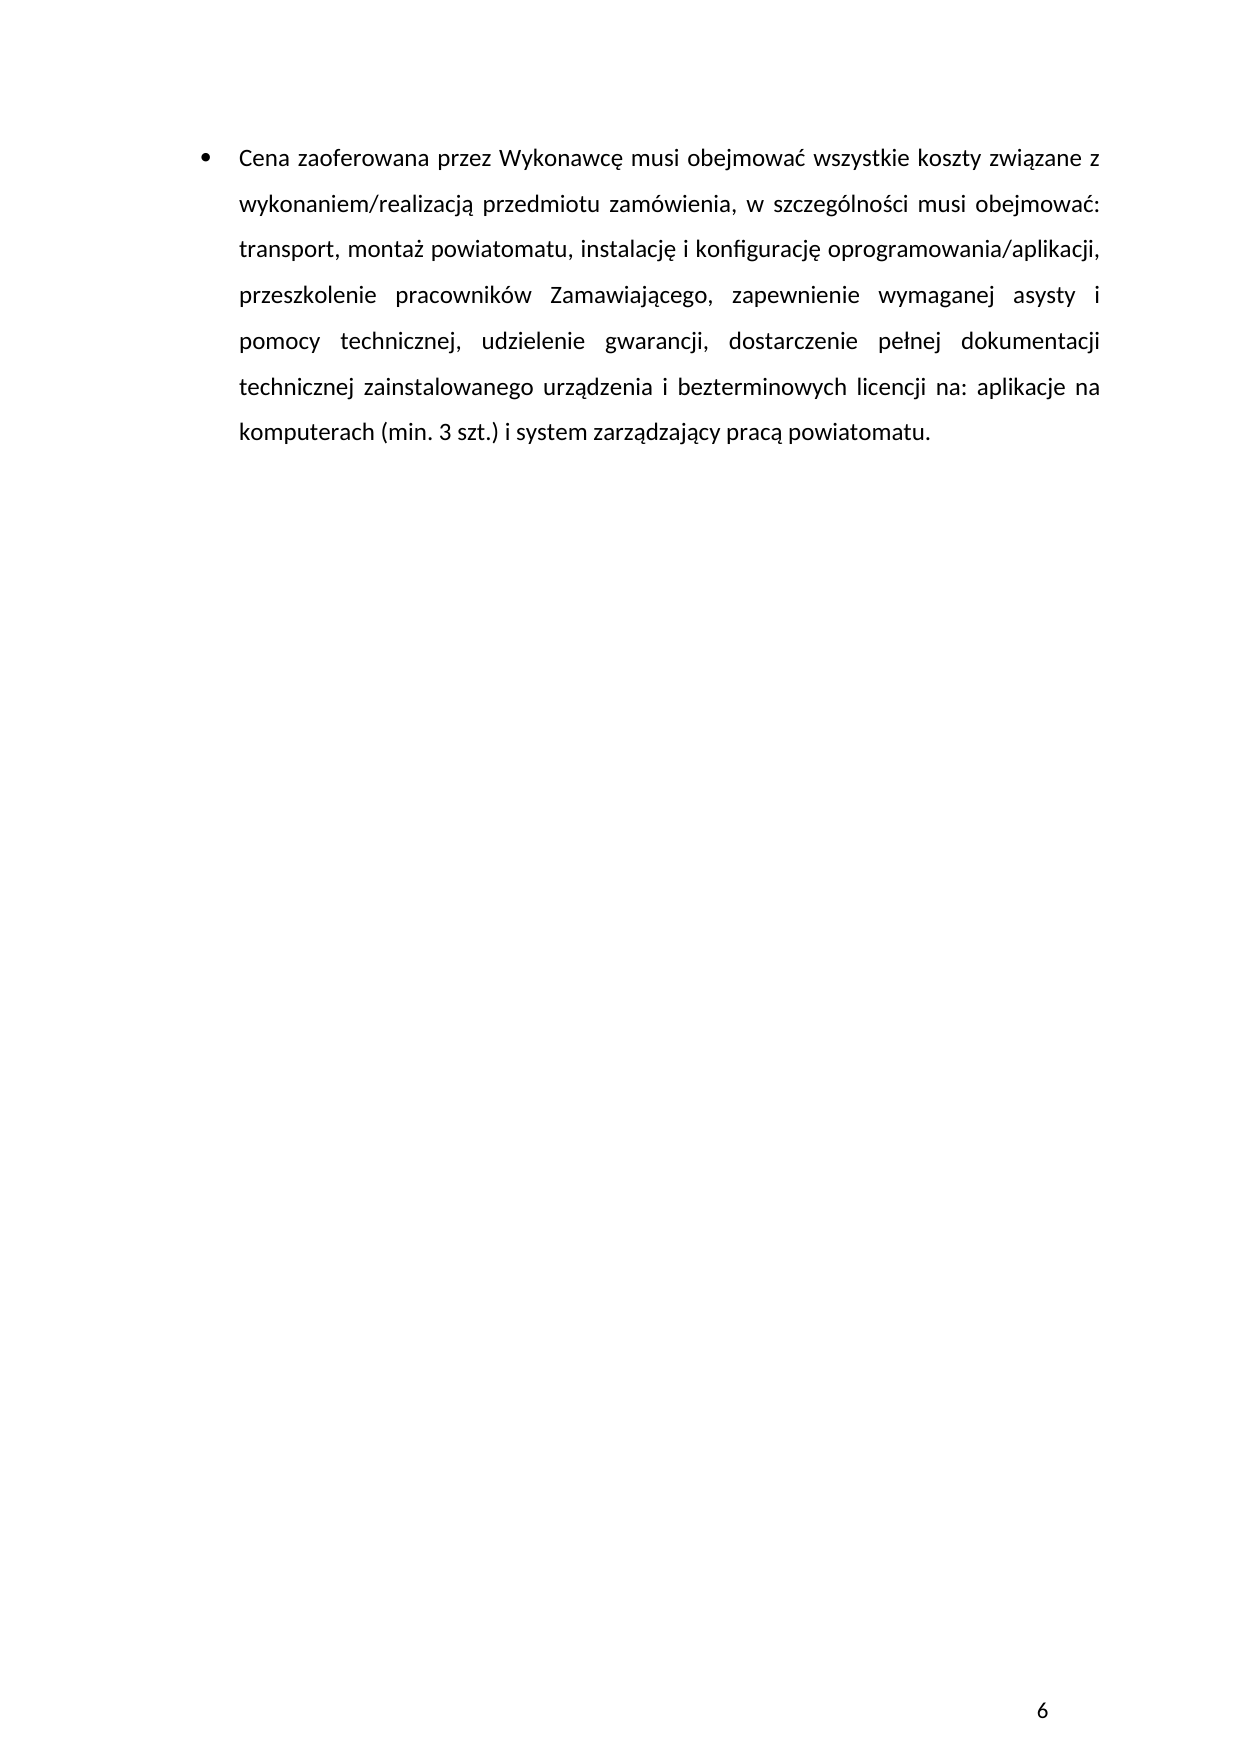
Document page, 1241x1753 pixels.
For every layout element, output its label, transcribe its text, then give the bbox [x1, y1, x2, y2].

list Cena zaoferowana przez Wykonawcę musi obejmować wszystkie koszty związane z wykonaniem/realizacją przedmiotu zamówienia, w szczególności musi obejmować: transport, montaż powiatomatu, instalację i konfigurację oprogramowania/aplikacji, przeszkolenie pracowników Zamawiającego, zapewnienie wymaganej asysty i pomocy technicznej, udzielenie gwarancji, dostarczenie pełnej dokumentacji technicznej zainstalowanego urządzenia i bezterminowych licencji na: aplikacje na komputerach (min. 3 szt.) i system zarządzający pracą powiatomatu. [201, 142, 1101, 447]
